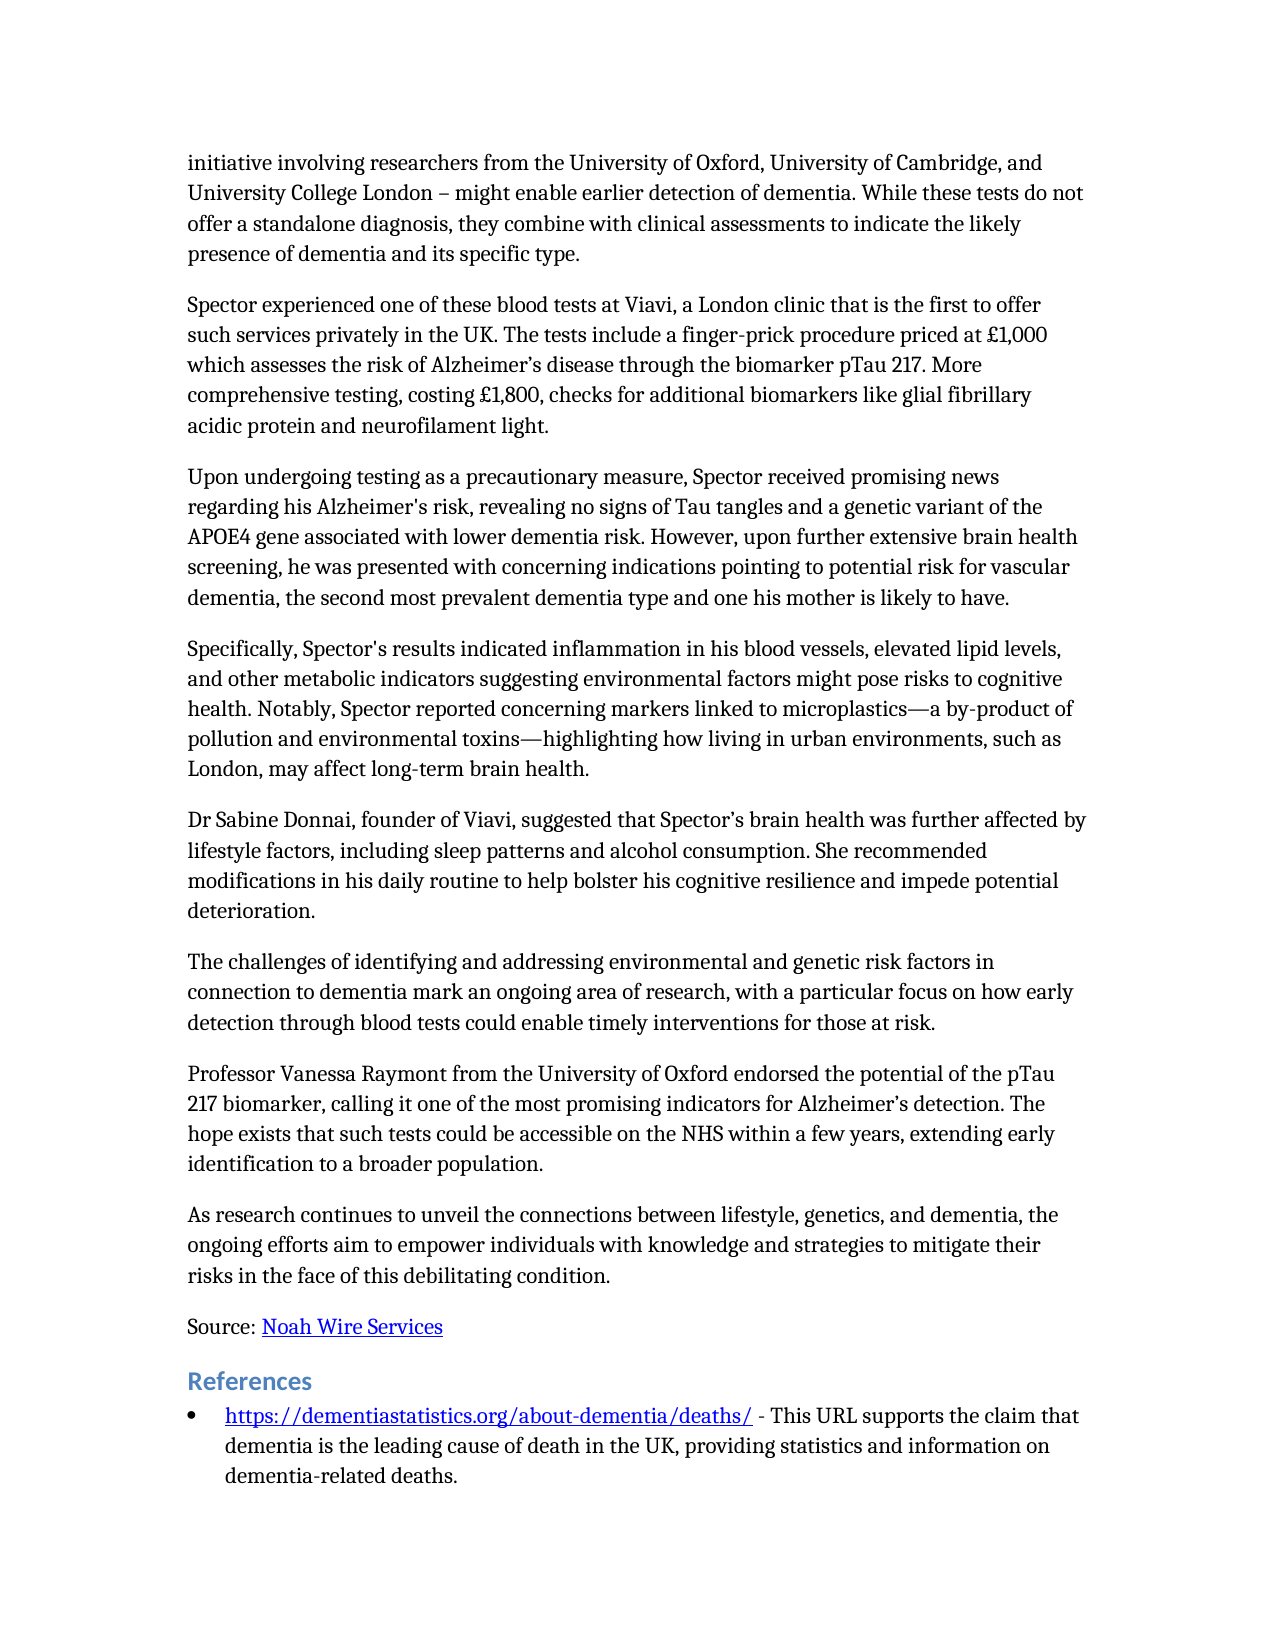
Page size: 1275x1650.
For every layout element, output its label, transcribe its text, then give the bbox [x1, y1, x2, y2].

text The challenges of identifying and addressing environmental and genetic risk factors in connection to dementia mark an ongoing area of research, with a particular focus on how early detection through blood tests could enable timely interventions for those at risk. [187, 949, 1087, 1036]
text Source: Noah Wire Services [187, 1313, 1087, 1340]
text Dr Sabine Donnai, founder of Viavi, suggested that Spector’s brain health was further affected by lifestyle factors, including sleep patterns and alcohol consumption. She recommended modifications in his daily routine to help bolster his cognitive resilience and impede potential deterioration. [187, 807, 1087, 924]
list https://dementiastatistics.org/about-dementia/deaths/ - This URL supports the claim that dementia is the leading cause of death in the UK, providing statistics and information on dementia-related deaths. [187, 1402, 1087, 1489]
text Specifically, Spector's results indicated inflammation in his blood vessels, elevated lipid levels, and other metabolic indicators suggesting environmental factors might pose risks to cognitive health. Notably, Spector reported concerning markers linked to microplastics—a by-product of pollution and environmental toxins—highlighting how living in urban environments, such as London, may affect long-term brain health. [187, 635, 1087, 783]
text As research continues to unveil the connections between lifestyle, genetics, and dementia, the ongoing efforts aim to empower individuals with knowledge and strategies to mitigate their risks in the face of this debilitating condition. [187, 1202, 1087, 1289]
text Upon undergoing testing as a precautionary measure, Spector received promising news regarding his Alzheimer's risk, revealing no signs of Tau tangles and a genetic variant of the APOE4 gene associated with lower dementia risk. However, upon further extensive brain health screening, he was presented with concerning indications pointing to potential risk for vascular dementia, the second most prevalent dementia type and one his mother is likely to have. [187, 463, 1087, 611]
text Spector experienced one of these blood tests at Viavi, a London clinic that is the first to offer such services privately in the UK. The tests include a finger-prick procedure priced at £1,000 which assesses the risk of Alzheimer’s disease through the biomarker pTau 217. More comprehensive testing, costing £1,800, checks for additional biomarkers like glial fibrillary acidic protein and neurofilament light. [187, 292, 1087, 439]
subtitle References [187, 1364, 1087, 1398]
text Professor Vanessa Raymont from the University of Oxford endorsed the potential of the pTau 217 biomarker, calling it one of the most promising indicators for Alzheimer’s detection. The hope exists that such tests could be accessible on the NHS within a few years, extending early identification to a broader population. [187, 1060, 1087, 1177]
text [187, 150, 1087, 267]
